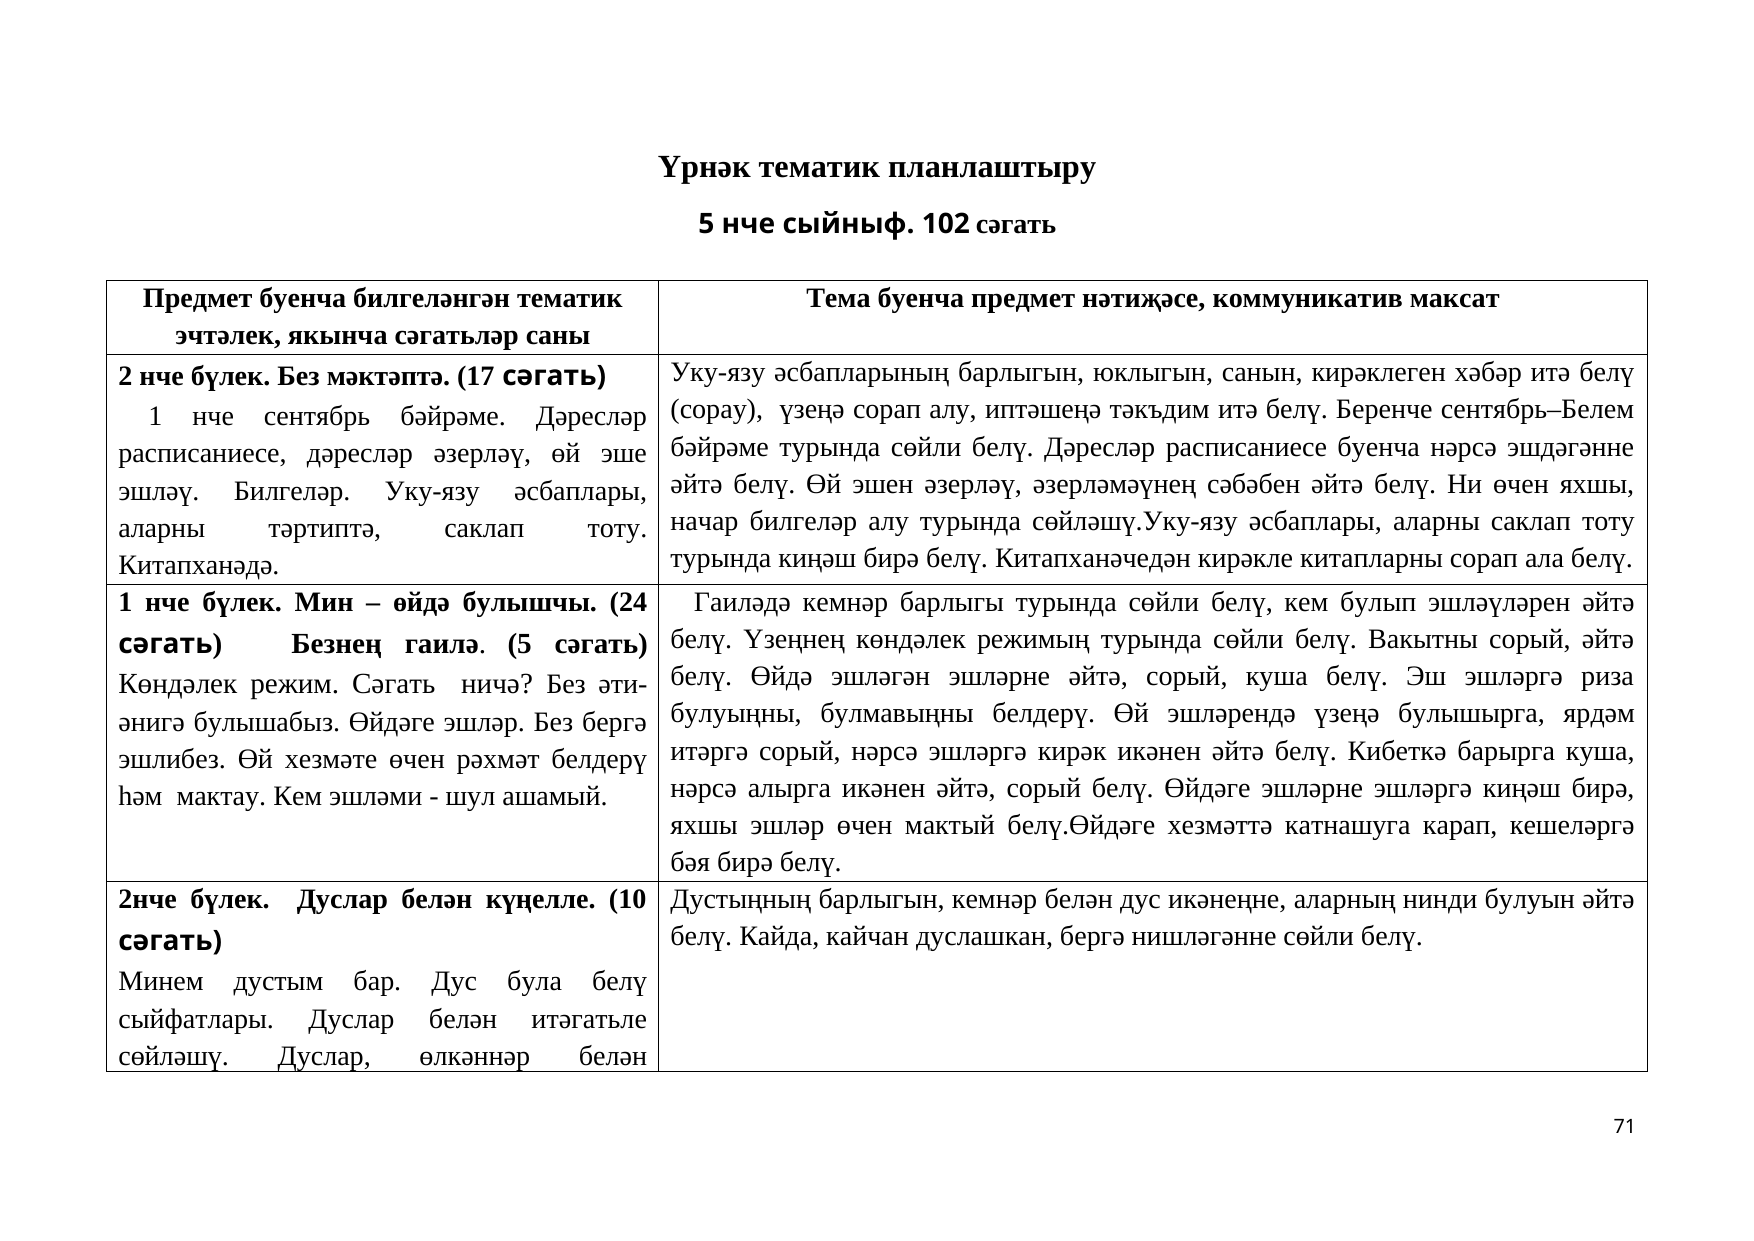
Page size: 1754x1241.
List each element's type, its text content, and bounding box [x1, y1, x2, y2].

table_header Предмет буенча билгеләнгән тематик эчтәлек, якынча сәгатьләр саны [107, 281, 658, 354]
text Үрнәк тематик планлаштыру [118, 148, 1636, 185]
table_cell Уку-язу әсбапларының барлыгын, юклыгын, санын, кирәклеген хәбәр итә белү (сорау), үзеңә сорап алу, иптәшеңә тәкъдим итә белү. Беренче сентябрь–Белем бәйрәме турында сөйли белү. Дәресләр расписаниесе буенча нәрсә эшдәгәнне әйтә белү. Өй эшен әзерләү, әзерләмәүнең сәбәбен әйтә белү. Ни өчен яхшы, начар билгеләр алу турында сөйләшү.Уку-язу әсбаплары, аларны саклап тоту турында киңәш бирә белү. Китапханәчедән кирәкле китапларны сорап ала белү. [659, 355, 1647, 584]
table_cell 2 нче бүлек. Без мәктәптә. (17 сәгать) 1 нче сентябрь бәйрәме. Дәресләр расписаниесе, дәресләр әзерләү, өй эше эшләү. Билгеләр. Уку-язу әсбаплары, аларны тәртиптә, саклап тоту. Китапханәдә. [107, 355, 658, 584]
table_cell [659, 882, 1647, 1071]
text 5 нче сыйныф. 102 сәгать [118, 203, 1636, 242]
table_cell Гаиләдә кемнәр барлыгы турында сөйли белү, кем булып эшләүләрен әйтә белү. Үзеңнең көндәлек режимың турында сөйли белү. Вакытны сорый, әйтә белү. Өйдә эшләгән эшләрне әйтә, сорый, куша белү. Эш эшләргә риза булуыңны, булмавыңны белдерү. Өй эшләрендә үзеңә булышырга, ярдәм итәргә сорый, нәрсә эшләргә кирәк икәнен әйтә белү. Кибеткә барырга куша, нәрсә алырга икәнен әйтә, сорый белү. Өйдәге эшләрне эшләргә киңәш бирә, яхшы эшләр өчен мактый белү.Өйдәге хезмәттә катнашуга карап, кешеләргә бәя бирә белү. [659, 585, 1647, 881]
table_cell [107, 882, 658, 1071]
table_header Тема буенча предмет нәтиҗәсе, коммуникатив максат [659, 281, 1647, 354]
table_cell 1 нче бүлек. Мин – өйдә булышчы. (24 сәгать) Безнең гаилә. (5 сәгать) Көндәлек режим. Сәгать ничә? Без әти-әнигә булышабыз. Өйдәге эшләр. Без бергә эшлибез. Өй хезмәте өчен рәхмәт белдерү һәм мактау. Кем эшләми - шул ашамый. [107, 585, 658, 881]
